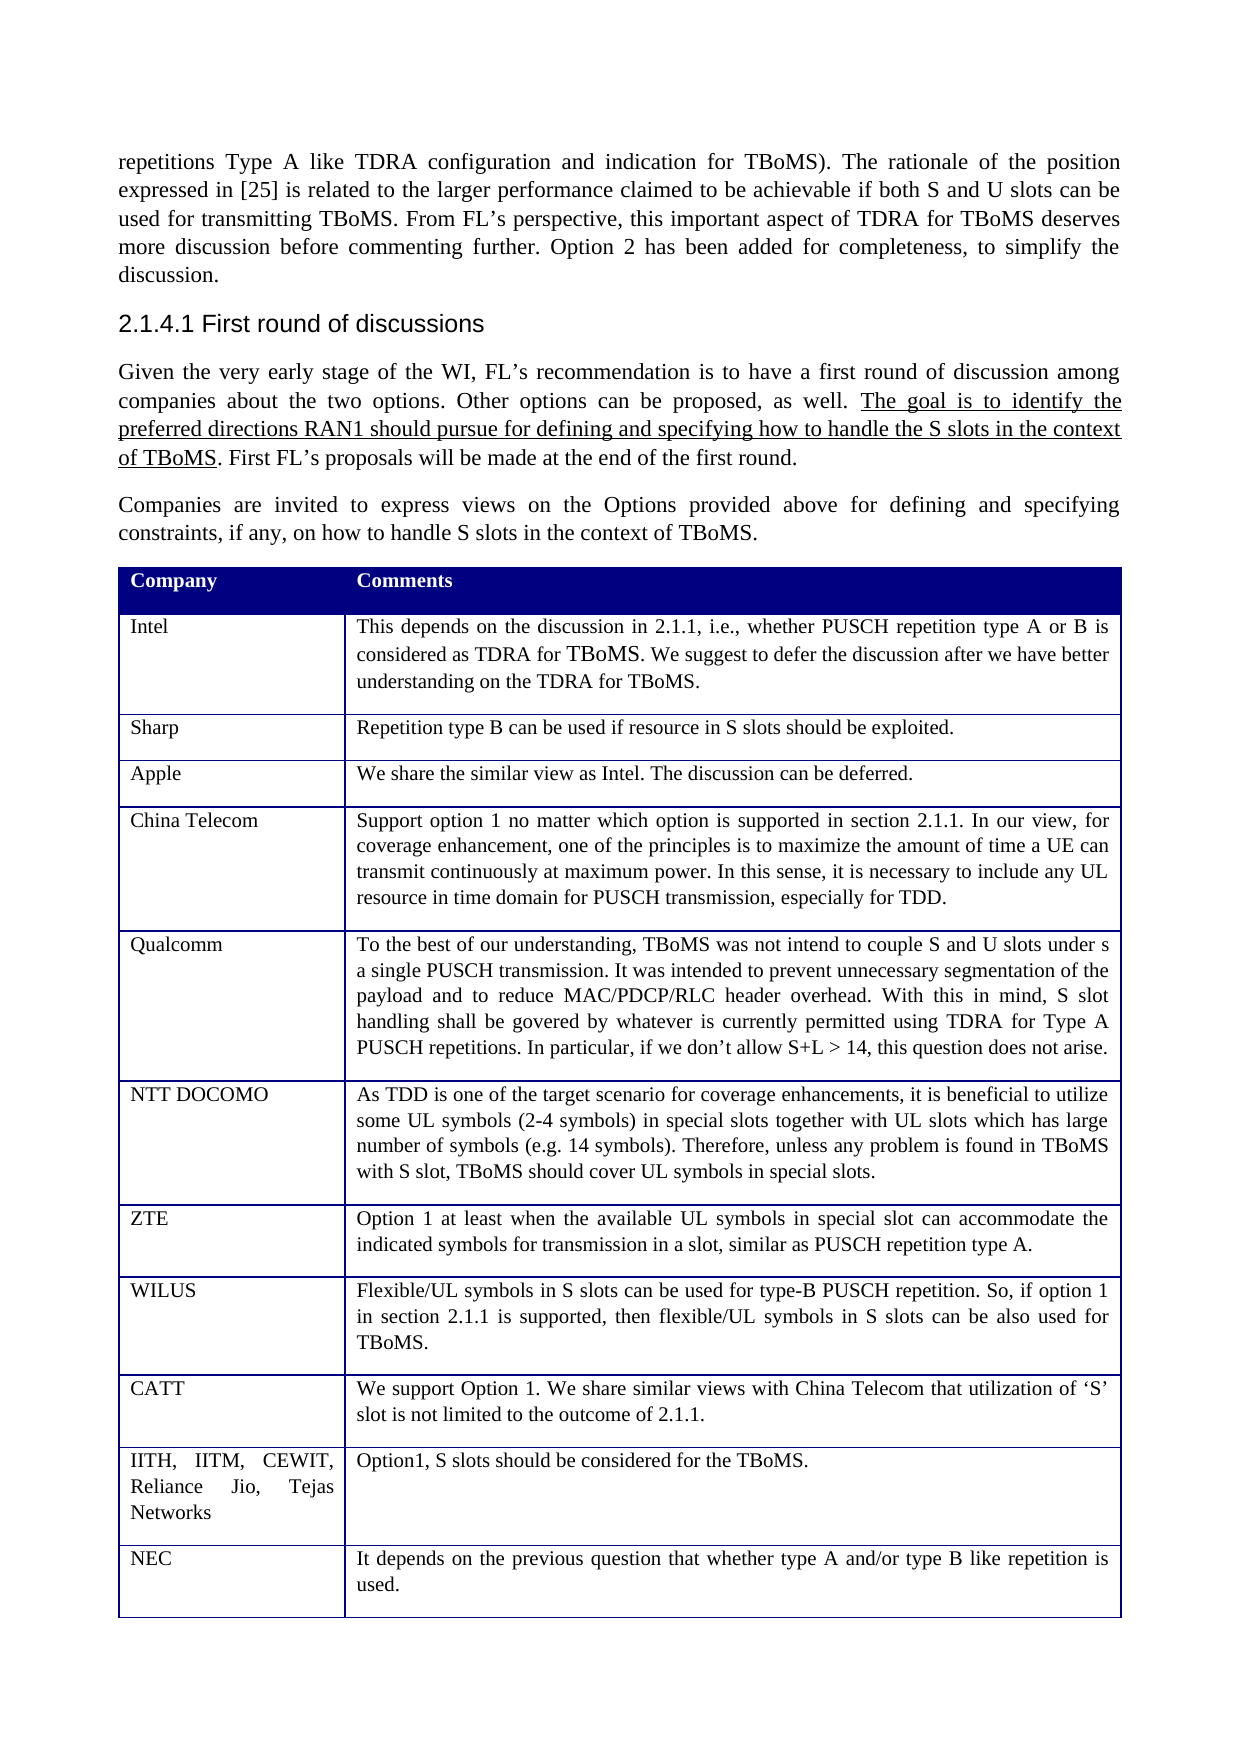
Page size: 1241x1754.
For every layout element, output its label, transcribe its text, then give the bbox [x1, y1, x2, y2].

table_cell To the best of our understanding, TBoMS was not intend to couple S and U slots under s a single PUSCH transmission. It was intended to prevent unnecessary segmentation of the payload and to reduce MAC/PDCP/RLC header overhead. With this in mind, S slot handling shall be govered by whatever is currently permitted using TDRA for Type A PUSCH repetitions. In particular, if we don’t allow S+L > 14, this question does not arise. [346, 932, 1120, 1080]
table_cell Option 1 at least when the available UL symbols in special slot can accommodate the indicated symbols for transmission in a slot, similar as PUSCH repetition type A. [346, 1206, 1120, 1276]
table_cell WILUS [120, 1278, 344, 1374]
table_header Comments [346, 568, 1120, 613]
table_cell Qualcomm [120, 932, 344, 1080]
table_cell NEC [120, 1546, 344, 1617]
table_cell China Telecom [120, 808, 344, 930]
text Given the very early stage of the WI, FL’s recommendation is to have a first round of discussion among companies about the two options. Other options can be proposed, as well. The goal is to identify the preferred directions RAN1 should pursue for defining and specifying how to handle the S slots in the context of TBoMS. First FL’s proposals will be made at the end of the first round. [118, 358, 1122, 438]
table_cell Flexible/UL symbols in S slots can be used for type-B PUSCH repetition. So, if option 1 in section 2.1.1 is supported, then flexible/UL symbols in S slots can be also used for TBoMS. [346, 1278, 1120, 1374]
table_cell Repetition type B can be used if resource in S slots should be exploited. [346, 715, 1120, 760]
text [118, 148, 1122, 288]
table_header Company [120, 568, 344, 613]
subtitle 2.1.4.1 First round of discussions [118, 309, 1122, 337]
table_cell ZTE [120, 1206, 344, 1276]
table_cell Sharp [120, 715, 344, 760]
table_cell It depends on the previous question that whether type A and/or type B like repetition is used. [346, 1546, 1120, 1617]
table_cell Apple [120, 761, 344, 806]
table_cell Support option 1 no matter which option is supported in section 2.1.1. In our view, for coverage enhancement, one of the principles is to maximize the amount of time a UE can transmit continuously at maximum power. In this sense, it is necessary to include any UL resource in time domain for PUSCH transmission, especially for TDD. [346, 808, 1120, 930]
table_cell We share the similar view as Intel. The discussion can be deferred. [346, 761, 1120, 806]
table_cell Option1, S slots should be considered for the TBoMS. [346, 1448, 1120, 1545]
table_cell IITH, IITM, CEWIT, Reliance Jio, Tejas Networks [120, 1448, 344, 1545]
text Companies are invited to express views on the Options provided above for defining and specifying constraints, if any, on how to handle S slots in the context of TBoMS. [118, 491, 1122, 546]
table_cell As TDD is one of the target scenario for coverage enhancements, it is beneficial to utilize some UL symbols (2-4 symbols) in special slots together with UL slots which has large number of symbols (e.g. 14 symbols). Therefore, unless any problem is found in TBoMS with S slot, TBoMS should cover UL symbols in special slots. [346, 1082, 1120, 1204]
text Given the very early stage of the WI, FL’s recommendation is to have a first round of discussion among companies about the two options. Other options can be proposed, as well. The goal is to identify the preferred directions RAN1 should pursue for defining and specifying how to handle the S slots in the context of TBoMS. First FL’s proposals will be made at the end of the first round. [118, 439, 1122, 470]
table_cell This depends on the discussion in 2.1.1, i.e., whether PUSCH repetition type A or B is considered as TDRA for TBoMS. We suggest to defer the discussion after we have better understanding on the TDRA for TBoMS. [346, 615, 1120, 713]
table_cell We support Option 1. We share similar views with China Telecom that utilization of ‘S’ slot is not limited to the outcome of 2.1.1. [346, 1376, 1120, 1447]
table_cell CATT [120, 1376, 344, 1447]
table_cell Intel [120, 615, 344, 713]
table_cell NTT DOCOMO [120, 1082, 344, 1204]
